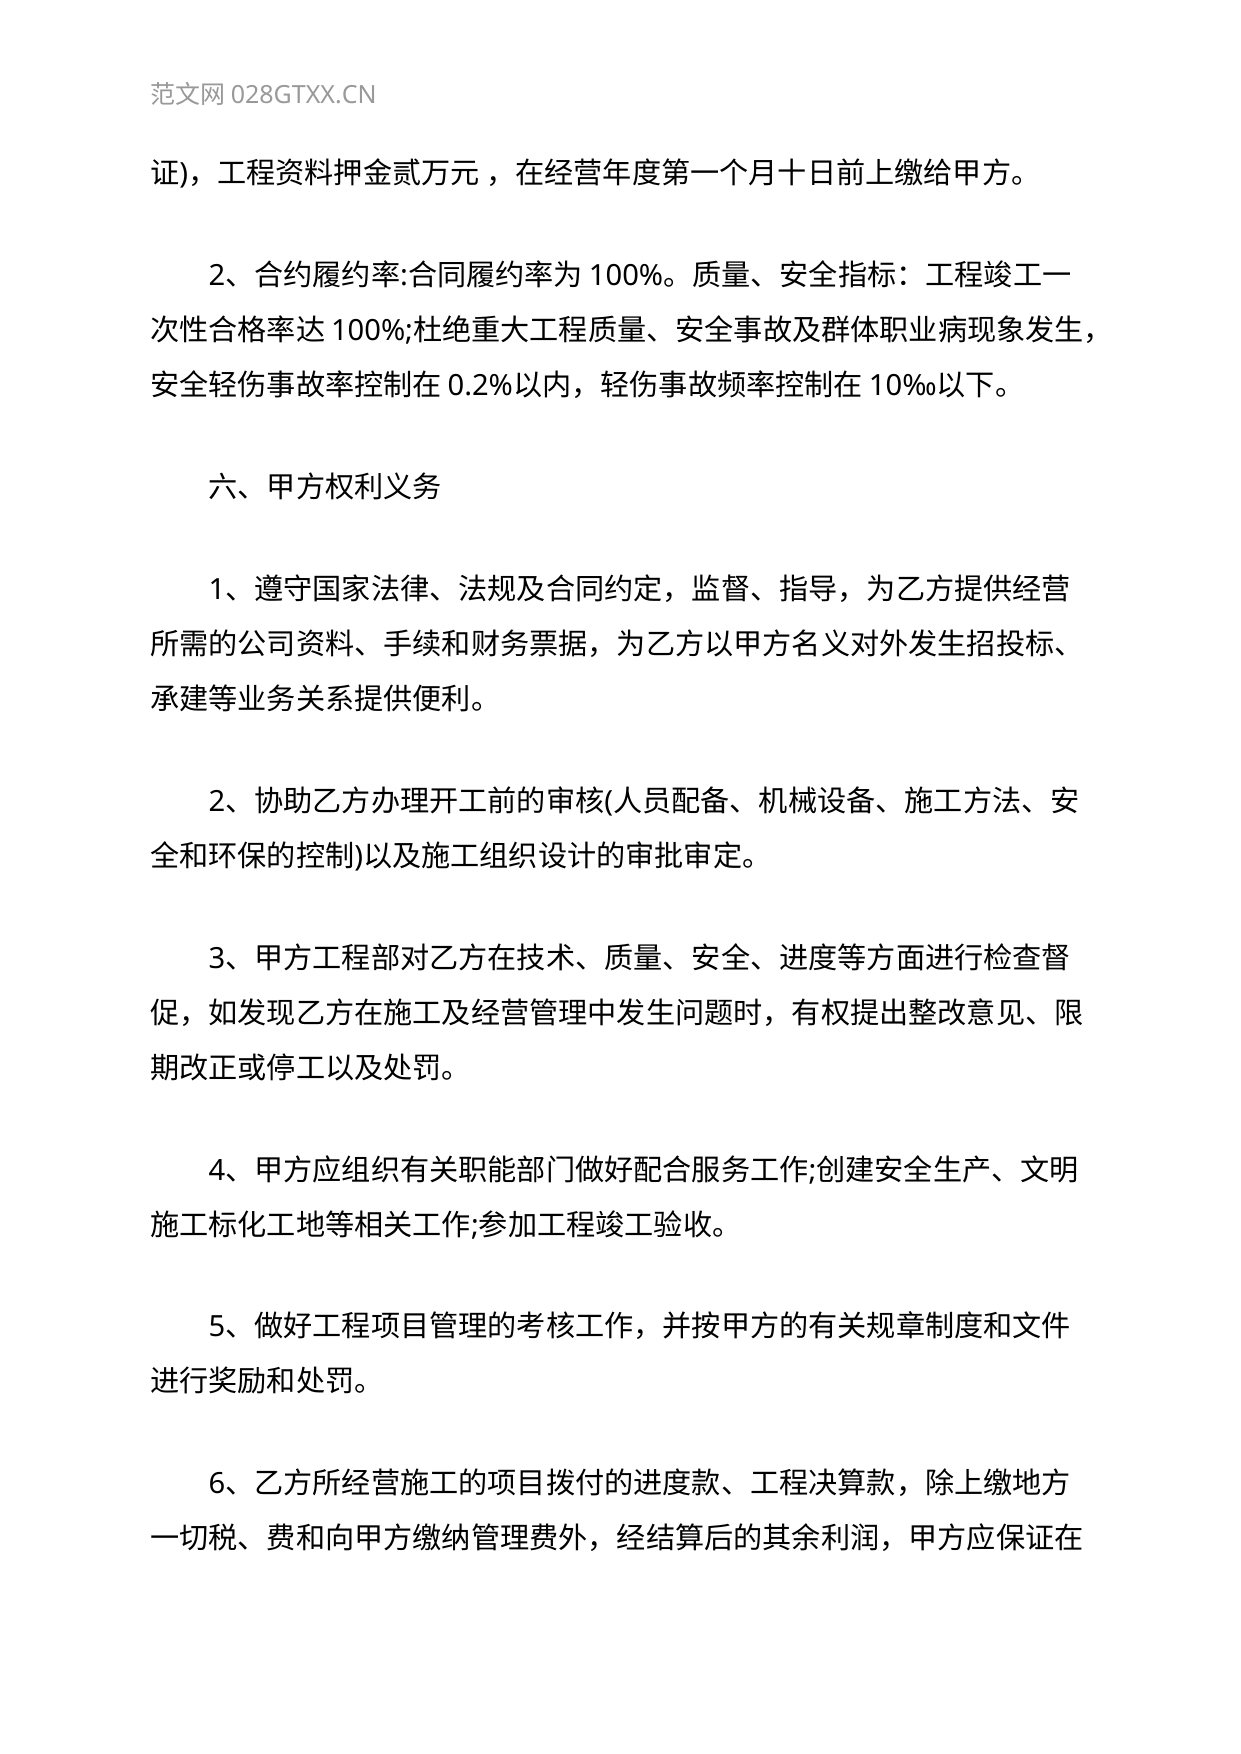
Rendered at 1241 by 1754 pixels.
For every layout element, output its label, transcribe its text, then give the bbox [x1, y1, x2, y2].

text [150, 150, 1090, 192]
text 2、协助乙方办理开工前的审核(人员配备、机械设备、施工方法、安全和环保的控制)以及施工组织设计的审批审定。 [150, 777, 1090, 875]
text 2、合约履约率:合同履约率为100%。质量、安全指标：工程竣工一次性合格率达100%;杜绝重大工程质量、安全事故及群体职业病现象发生，安全轻伤事故率控制在0.2%以内，轻伤事故频率控制在10‰以下。 [150, 252, 1090, 404]
text 六、甲方权利义务 [150, 464, 1090, 506]
text 1、遵守国家法律、法规及合同约定，监督、指导，为乙方提供经营所需的公司资料、手续和财务票据，为乙方以甲方名义对外发生招投标、承建等业务关系提供便利。 [150, 566, 1090, 718]
text 3、甲方工程部对乙方在技术、质量、安全、进度等方面进行检查督促，如发现乙方在施工及经营管理中发生问题时，有权提出整改意见、限期改正或停工以及处罚。 [150, 934, 1090, 1087]
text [150, 1460, 1090, 1557]
text 4、甲方应组织有关职能部门做好配合服务工作;创建安全生产、文明施工标化工地等相关工作;参加工程竣工验收。 [150, 1146, 1090, 1243]
text 5、做好工程项目管理的考核工作，并按甲方的有关规章制度和文件进行奖励和处罚。 [150, 1303, 1090, 1400]
